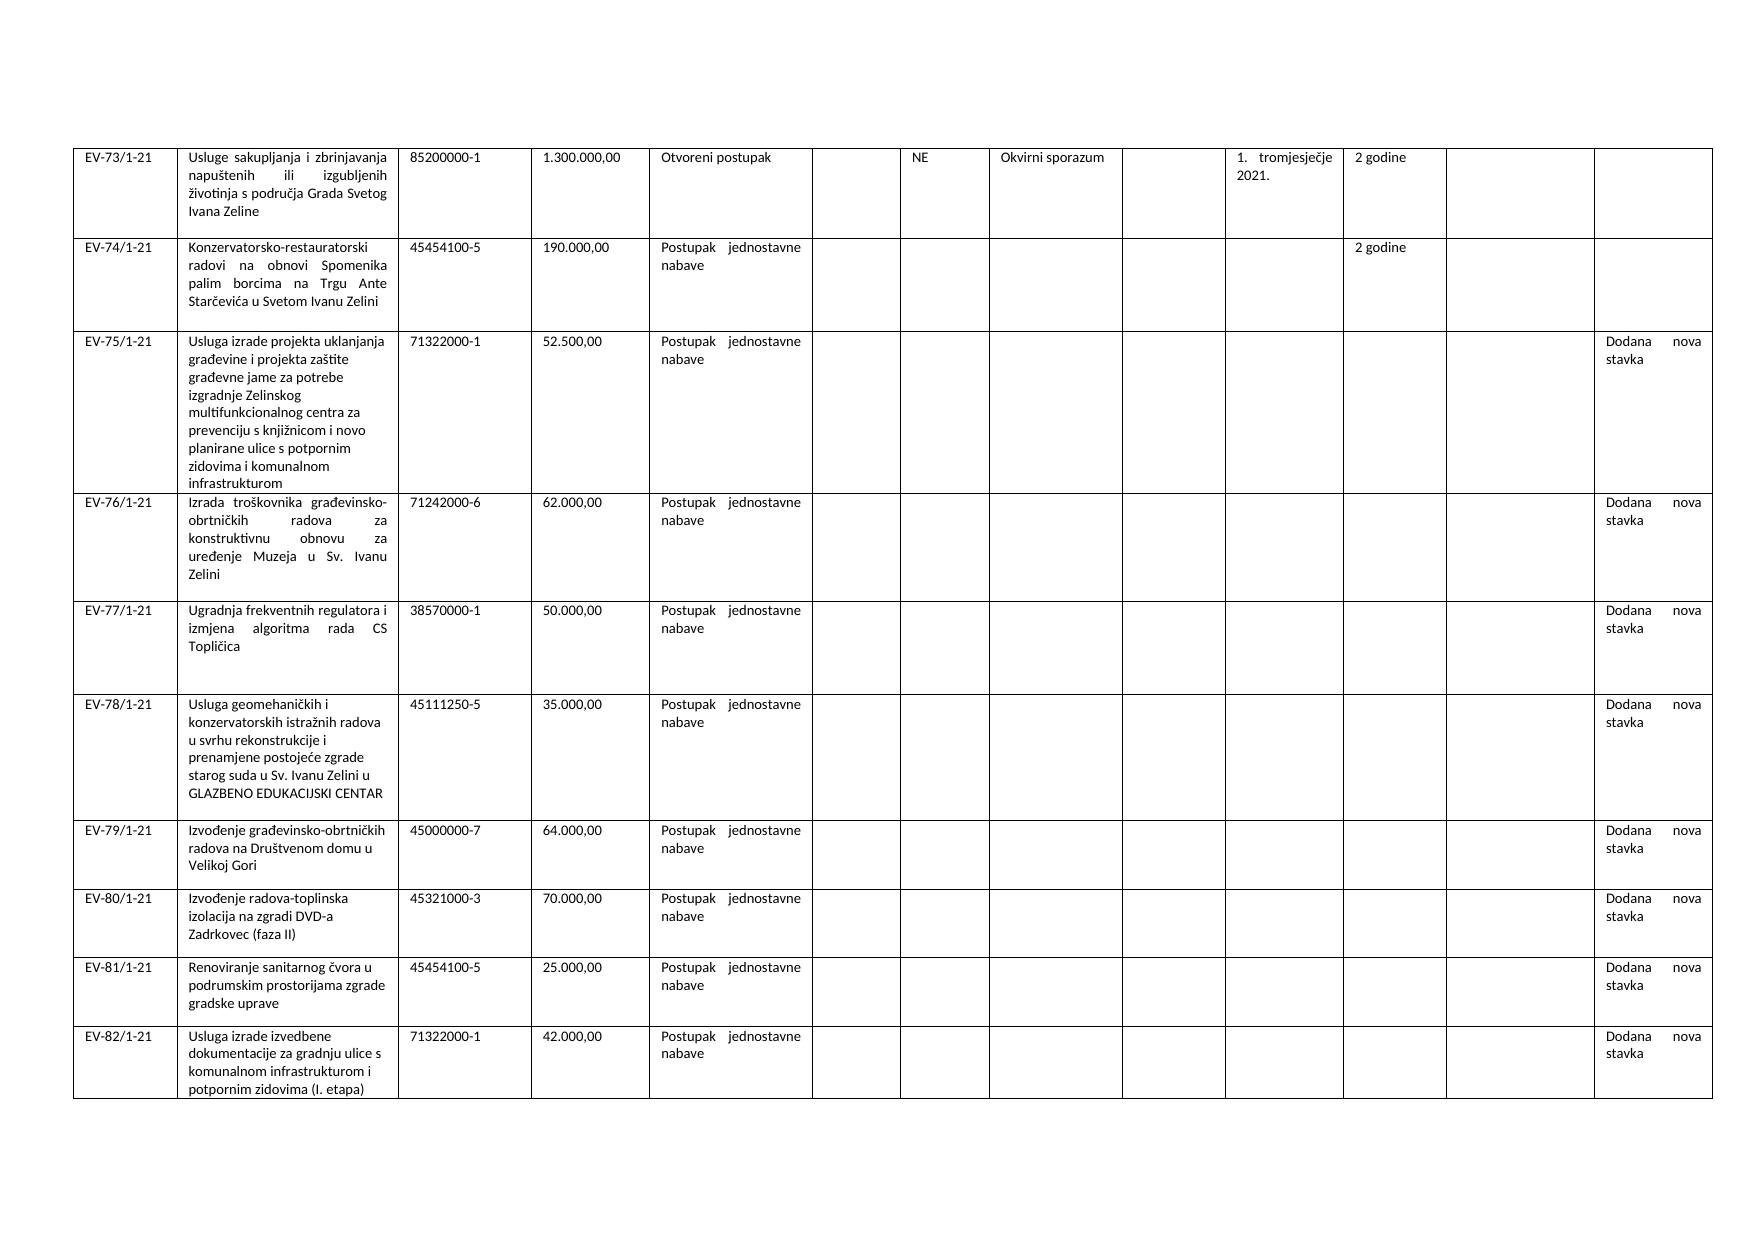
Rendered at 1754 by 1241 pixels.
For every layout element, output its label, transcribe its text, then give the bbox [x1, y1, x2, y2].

table_cell Dodana nova stavka [1595, 958, 1712, 1026]
table_cell [1447, 149, 1594, 237]
table_cell EV-82/1-21 [74, 1027, 177, 1098]
table_cell [990, 494, 1122, 601]
table_cell [1123, 239, 1225, 331]
table_cell [1226, 890, 1343, 957]
table_cell Postupak jednostavne nabave [650, 332, 812, 493]
table_cell Usluga izrade projekta uklanjanja građevine i projekta zaštite građevne jame za potrebe izgradnje Zelinskog multifunkcionalnog centra za prevenciju s knjižnicom i novo planirane ulice s potpornim zidovima i komunalnom infrastrukturom [178, 332, 398, 493]
table_cell [1226, 494, 1343, 601]
table_cell Dodana nova stavka [1595, 494, 1712, 601]
table_cell 85200000-1 [399, 149, 531, 237]
table_cell 45454100-5 [399, 958, 531, 1026]
table_cell 45321000-3 [399, 890, 531, 957]
table_cell 45000000-7 [399, 821, 531, 889]
table_cell 35.000,00 [532, 695, 649, 820]
table_cell [813, 494, 900, 601]
table_cell Postupak jednostavne nabave [650, 239, 812, 331]
table_cell [813, 239, 900, 331]
table_cell [901, 332, 989, 493]
table_cell Izvođenje građevinsko-obrtničkih radova na Društvenom domu u Velikoj Gori [178, 821, 398, 889]
table_cell Dodana nova stavka [1595, 332, 1712, 493]
table_cell [1226, 332, 1343, 493]
table_cell Dodana nova stavka [1595, 821, 1712, 889]
table_cell [1344, 958, 1446, 1026]
table_cell [1447, 695, 1594, 820]
table_cell Konzervatorsko-restauratorski radovi na obnovi Spomenika palim borcima na Trgu Ante Starčevića u Svetom Ivanu Zelini [178, 239, 398, 331]
table_cell Izvođenje radova-toplinska izolacija na zgradi DVD-a Zadrkovec (faza II) [178, 890, 398, 957]
table_cell 50.000,00 [532, 602, 649, 694]
table_cell 190.000,00 [532, 239, 649, 331]
table_cell EV-77/1-21 [74, 602, 177, 694]
table_cell EV-74/1-21 [74, 239, 177, 331]
table_cell Dodana nova stavka [1595, 1027, 1712, 1098]
table_cell 25.000,00 [532, 958, 649, 1026]
table_cell [813, 602, 900, 694]
table_cell [990, 332, 1122, 493]
table_cell 1.300.000,00 [532, 149, 649, 237]
table_cell [1447, 1027, 1594, 1098]
table_cell Postupak jednostavne nabave [650, 494, 812, 601]
table_cell EV-73/1-21 [74, 149, 177, 237]
table_cell Okvirni sporazum [990, 149, 1122, 237]
table_cell [1344, 695, 1446, 820]
table_cell [1447, 494, 1594, 601]
table_cell [1344, 890, 1446, 957]
table_cell [1344, 602, 1446, 694]
table_cell Dodana nova stavka [1595, 695, 1712, 820]
table_cell Postupak jednostavne nabave [650, 695, 812, 820]
table_cell [901, 958, 989, 1026]
table_cell [901, 890, 989, 957]
table_cell [990, 1027, 1122, 1098]
table_cell Dodana nova stavka [1595, 602, 1712, 694]
table_cell [813, 332, 900, 493]
table_cell [990, 890, 1122, 957]
table_cell 70.000,00 [532, 890, 649, 957]
table_cell NE [901, 149, 989, 237]
table_cell [990, 602, 1122, 694]
table_cell [1123, 149, 1225, 237]
table_cell EV-76/1-21 [74, 494, 177, 601]
table_cell [813, 958, 900, 1026]
table_cell [901, 695, 989, 820]
table_cell [813, 149, 900, 237]
table_cell EV-80/1-21 [74, 890, 177, 957]
table_cell [1226, 821, 1343, 889]
table_cell Postupak jednostavne nabave [650, 602, 812, 694]
table_cell Dodana nova stavka [1595, 890, 1712, 957]
table_cell Ugradnja frekventnih regulatora i izmjena algoritma rada CS Topličica [178, 602, 398, 694]
table_cell [1447, 332, 1594, 493]
table_cell [1344, 821, 1446, 889]
table_cell EV-81/1-21 [74, 958, 177, 1026]
table_cell Postupak jednostavne nabave [650, 958, 812, 1026]
table_cell [1226, 239, 1343, 331]
table_cell [1123, 695, 1225, 820]
table_cell 45111250-5 [399, 695, 531, 820]
table_cell 64.000,00 [532, 821, 649, 889]
table_cell [990, 958, 1122, 1026]
table_cell EV-75/1-21 [74, 332, 177, 493]
table_cell Izrada troškovnika građevinsko-obrtničkih radova za konstruktivnu obnovu za uređenje Muzeja u Sv. Ivanu Zelini [178, 494, 398, 601]
table_cell Postupak jednostavne nabave [650, 890, 812, 957]
table_cell Usluge sakupljanja i zbrinjavanja napuštenih ili izgubljenih životinja s područja Grada Svetog Ivana Zeline [178, 149, 398, 237]
table_cell [1226, 695, 1343, 820]
table_cell EV-78/1-21 [74, 695, 177, 820]
table_cell [1123, 1027, 1225, 1098]
table_cell 38570000-1 [399, 602, 531, 694]
table_cell [1595, 149, 1712, 237]
table_cell [901, 602, 989, 694]
table_cell 71242000-6 [399, 494, 531, 601]
table_cell [813, 1027, 900, 1098]
table_cell [1344, 332, 1446, 493]
table_cell [1123, 958, 1225, 1026]
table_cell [178, 1027, 398, 1098]
table_cell [1447, 602, 1594, 694]
table_cell [1123, 494, 1225, 601]
table_cell 2 godine [1344, 239, 1446, 331]
table_cell [901, 821, 989, 889]
table_cell [1226, 1027, 1343, 1098]
table_cell 71322000-1 [399, 332, 531, 493]
table_cell [1123, 890, 1225, 957]
table_cell EV-79/1-21 [74, 821, 177, 889]
table_cell [1123, 602, 1225, 694]
table_cell [901, 1027, 989, 1098]
table_cell [1226, 958, 1343, 1026]
table_cell [901, 494, 989, 601]
table_cell [990, 239, 1122, 331]
table_cell Usluga geomehaničkih i konzervatorskih istražnih radova u svrhu rekonstrukcije i prenamjene postojeće zgrade starog suda u Sv. Ivanu Zelini u GLAZBENO EDUKACIJSKI CENTAR [178, 695, 398, 820]
table_cell [813, 695, 900, 820]
table_cell Otvoreni postupak [650, 149, 812, 237]
table_cell [901, 239, 989, 331]
table_cell [1447, 958, 1594, 1026]
table_cell 62.000,00 [532, 494, 649, 601]
table_cell [1123, 332, 1225, 493]
table_cell 1. tromjesječje 2021. [1226, 149, 1343, 237]
table_cell [1123, 821, 1225, 889]
table_cell 2 godine [1344, 149, 1446, 237]
table_cell [1447, 239, 1594, 331]
table_cell 45454100-5 [399, 239, 531, 331]
table_cell [1447, 821, 1594, 889]
table_cell [1595, 239, 1712, 331]
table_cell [650, 1027, 812, 1098]
table_cell 52.500,00 [532, 332, 649, 493]
table_cell [813, 821, 900, 889]
table_cell 71322000-1 [399, 1027, 531, 1098]
table_cell [990, 821, 1122, 889]
table_cell Postupak jednostavne nabave [650, 821, 812, 889]
table_cell Renoviranje sanitarnog čvora u podrumskim prostorijama zgrade gradske uprave [178, 958, 398, 1026]
table_cell [990, 695, 1122, 820]
table_cell [1344, 1027, 1446, 1098]
table_cell [1226, 602, 1343, 694]
table_cell [1344, 494, 1446, 601]
table_cell [813, 890, 900, 957]
table_cell [1447, 890, 1594, 957]
table_cell 42.000,00 [532, 1027, 649, 1098]
